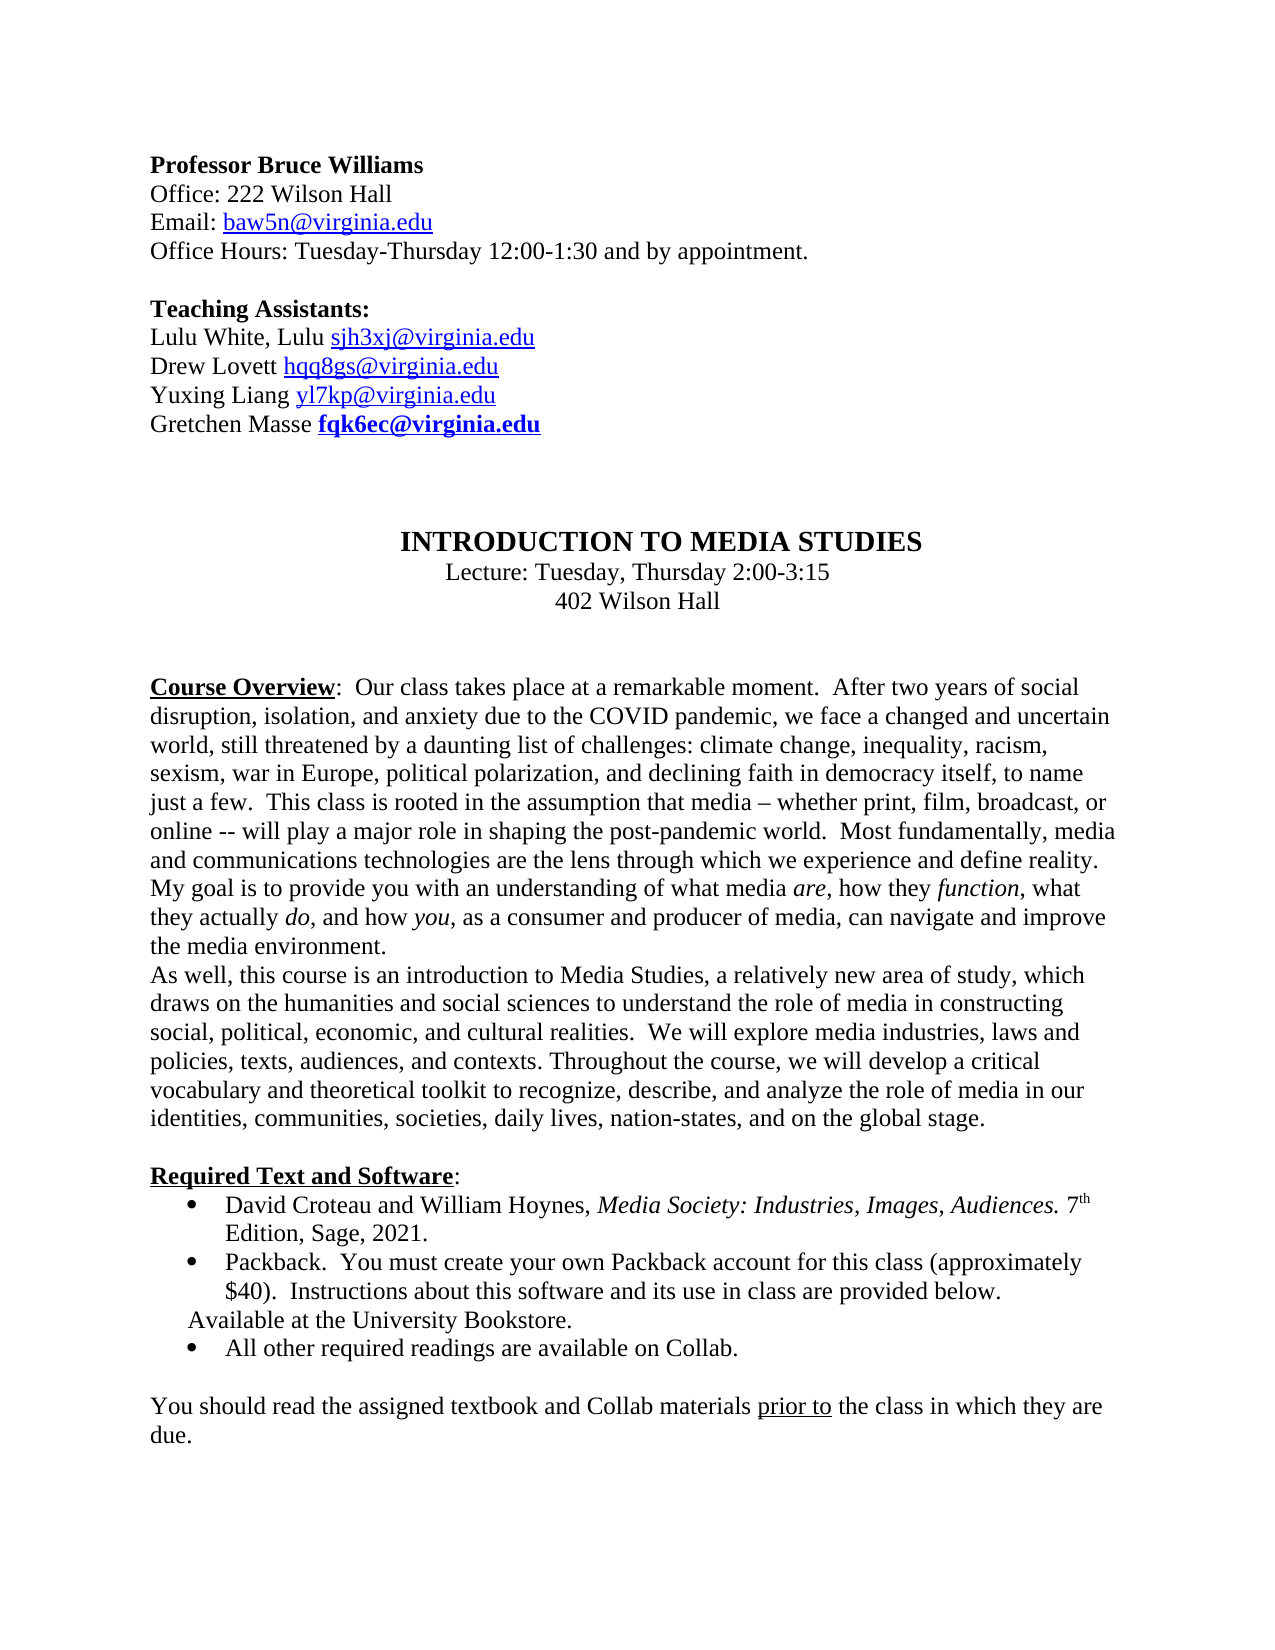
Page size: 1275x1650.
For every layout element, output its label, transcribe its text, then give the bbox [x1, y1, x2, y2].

text Available at the University Bookstore. [150, 1305, 1125, 1333]
text Office: 222 Wilson Hall [150, 179, 1125, 207]
text Gretchen Masse fqk6ec@virginia.edu [150, 409, 1125, 437]
list Packback. You must create your own Packback account for this class (approximately $40). Instructions about this software and its use in class are provided below. [187, 1247, 1125, 1305]
list All other required readings are available on Collab. [187, 1333, 1125, 1362]
text Email: baw5n@virginia.edu [150, 207, 1125, 236]
text Professor Bruce Williams [150, 150, 1125, 179]
text INTRODUCTION TO MEDIA STUDIES [150, 524, 1125, 557]
text 402 Wilson Hall [150, 586, 1125, 615]
list David Croteau and William Hoynes, Media Society: Industries, Images, Audiences. 7th Edition, Sage, 2021. [187, 1190, 1125, 1247]
text You should read the assigned textbook and Collab materials prior to the class in which they are due. [150, 1391, 1125, 1448]
text Course Overview: Our class takes place at a remarkable moment. After two years of social disruption, isolation, and anxiety due to the COVID pandemic, we face a changed and uncertain world, still threatened by a daunting list of challenges: climate change, inequality, racism, sexism, war in Europe, political polarization, and declining faith in democracy itself, to name just a few. This class is rooted in the assumption that media – whether print, film, broadcast, or online -- will play a major role in shaping the post-pandemic world. Most fundamentally, media and communications technologies are the lens through which we experience and define reality. My goal is to provide you with an understanding of what media are, how they function, what they actually do, and how you, as a consumer and producer of media, can navigate and improve the media environment. [150, 672, 1125, 960]
text Required Text and Software: [150, 1161, 1125, 1190]
text Lulu White, Lulu sjh3xj@virginia.edu [150, 322, 1125, 351]
text Office Hours: Tuesday-Thursday 12:00-1:30 and by appointment. [150, 236, 1125, 265]
text Lecture: Tuesday, Thursday 2:00-3:15 [150, 557, 1125, 586]
text Drew Lovett hqq8gs@virginia.edu [150, 351, 1125, 380]
text Yuxing Liang yl7kp@virginia.edu [150, 380, 1125, 409]
text Teaching Assistants: [150, 294, 1125, 322]
text As well, this course is an introduction to Media Studies, a relatively new area of study, which draws on the humanities and social sciences to understand the role of media in constructing social, political, economic, and cultural realities. We will explore media industries, laws and policies, texts, audiences, and contexts. Throughout the course, we will develop a critical vocabulary and theoretical toolkit to recognize, describe, and analyze the role of media in our identities, communities, societies, daily lives, nation-states, and on the global stage. [150, 960, 1125, 1132]
